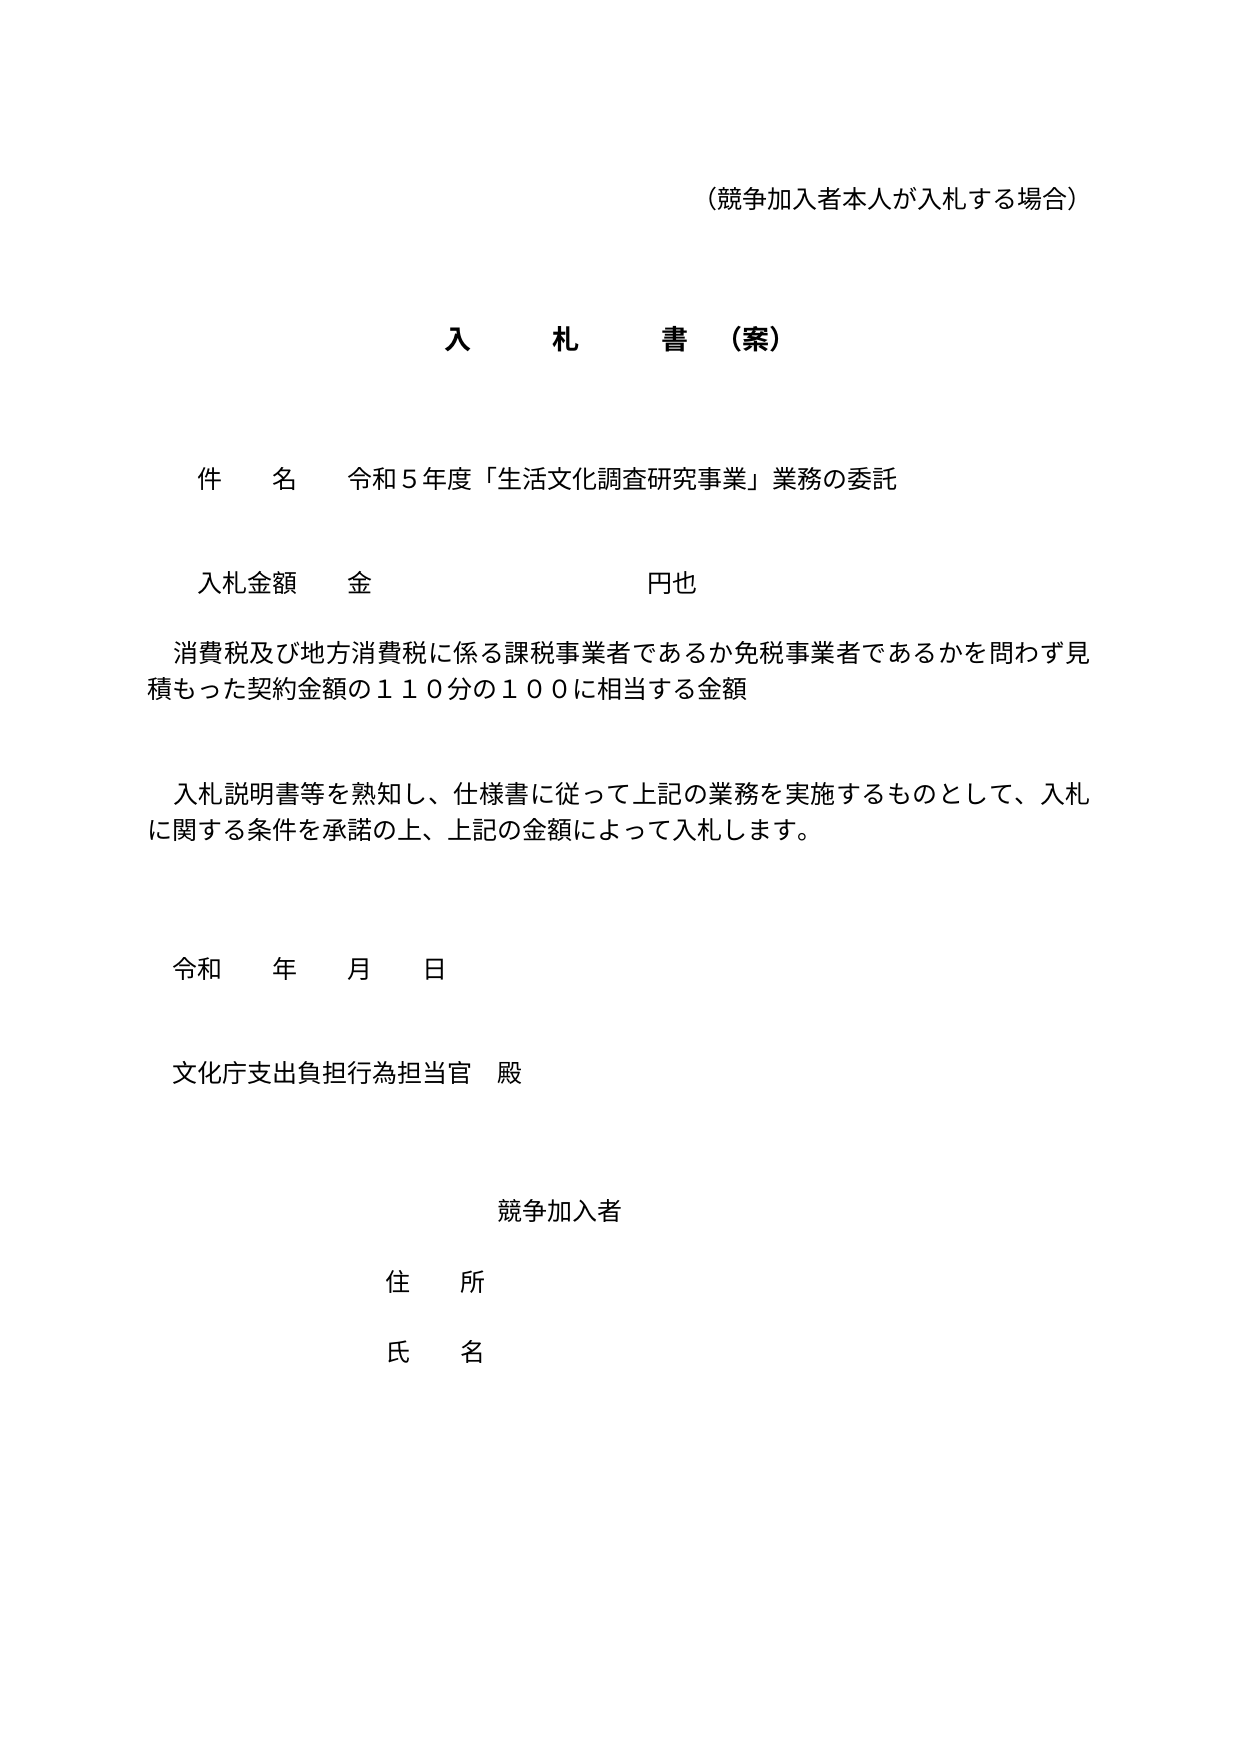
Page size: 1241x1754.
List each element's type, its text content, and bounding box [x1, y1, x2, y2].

text 件 名 令和５年度「生活文化調査研究事業」業務の委託 [148, 459, 1092, 495]
text 住 所 [148, 1262, 1092, 1298]
text 令和 年 月 日 [148, 949, 1092, 985]
text 文化庁支出負担行為担当官 殿 [148, 1053, 1092, 1090]
text 入札金額 金 円也 [148, 563, 1092, 600]
text 入札説明書等を熟知し、仕様書に従って上記の業務を実施するものとして、入札に関する条件を承諾の上、上記の金額によって入札します。 [148, 774, 1092, 847]
text 競争加入者 [148, 1192, 1092, 1228]
text 消費税及び地方消費税に係る課税事業者であるか免税事業者であるかを問わず見積もった契約金額の１１０分の１００に相当する金額 [148, 634, 1092, 706]
text （競争加入者本人が入札する場合） [148, 179, 1092, 215]
text 氏 名 [148, 1332, 1092, 1369]
text 入 札 書 （案） [148, 318, 1092, 357]
